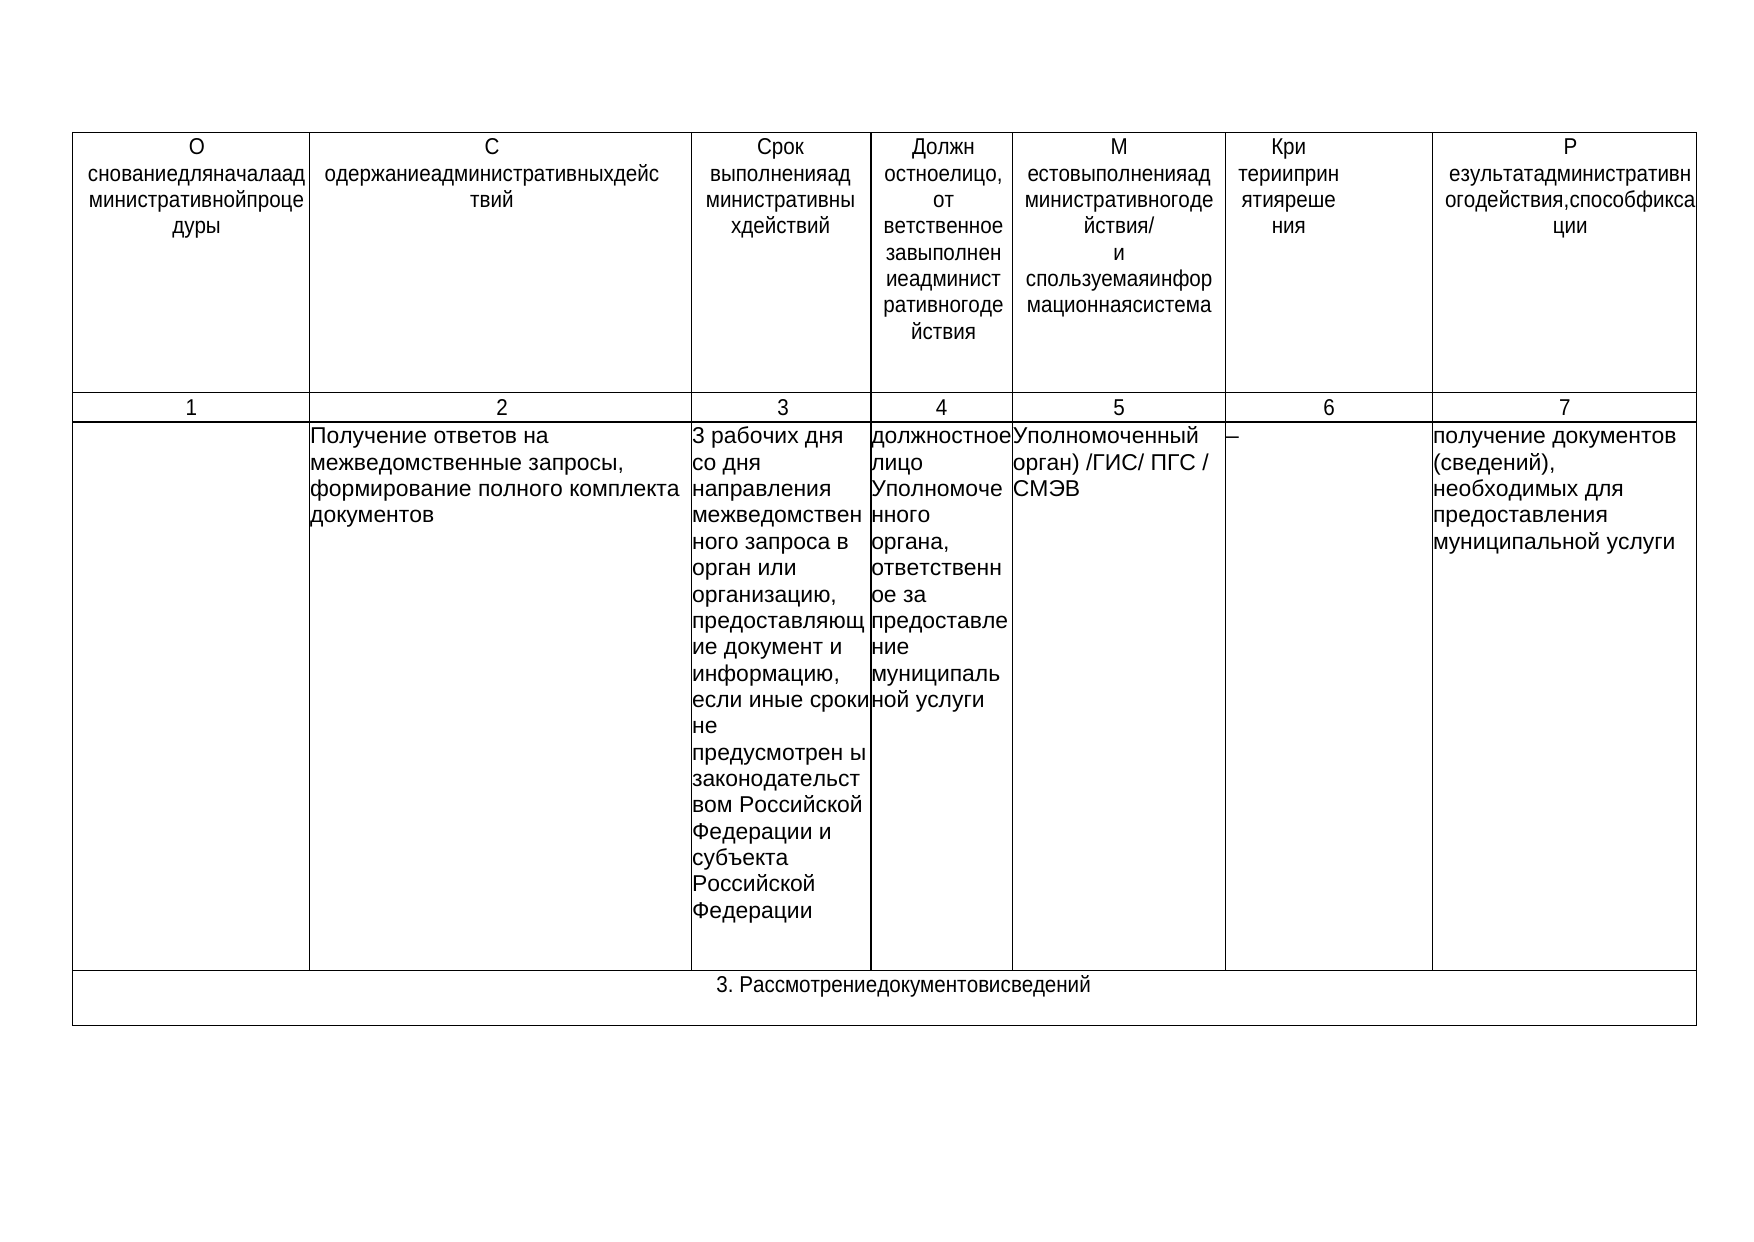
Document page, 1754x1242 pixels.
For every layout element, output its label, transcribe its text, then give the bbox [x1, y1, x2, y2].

table_cell 5 [1013, 393, 1225, 421]
table_cell получение документов (сведений), необходимых для предоставления муниципальной услуги [1433, 423, 1696, 970]
table_cell 1 [73, 393, 309, 421]
table_cell Получение ответов на межведомственные запросы, формирование полного комплекта документов [310, 423, 691, 970]
table_cell 7 [1433, 393, 1696, 421]
table_cell 4 [872, 393, 1012, 421]
table_cell 3 рабочих дня со дня направления межведомственного запроса в орган или организацию, предоставляющие документ и информацию, если иные сроки не предусмотрен ы законодательством Российской Федерации и субъекта Российской Федерации [692, 423, 870, 970]
table_cell [73, 423, 309, 970]
table_header Результатадминистративногодействия,способфиксации [1433, 133, 1696, 392]
table_header Сроквыполненияадминистративныхдействий [692, 133, 870, 392]
table_header Местовыполненияадминистративногодействия/используемаяинформационнаясистема [1013, 133, 1225, 392]
table_cell 3. Рассмотрениедокументовисведений [73, 971, 1696, 1025]
table_cell должностное лицо Уполномоченного органа, ответственное за предоставление муниципальной услуги [872, 423, 1012, 970]
table_header Должностноелицо, ответственноезавыполнениеадминистративногодействия [872, 133, 1012, 392]
table_cell 6 [1226, 393, 1432, 421]
table_cell 3 [692, 393, 870, 421]
table_header Критериипринятиярешения [1226, 133, 1432, 392]
table_header Содержаниеадминистративныхдействий [310, 133, 691, 392]
table_cell 2 [310, 393, 691, 421]
table_header Основаниедляначалаадминистративнойпроцедуры [73, 133, 309, 392]
table_cell – [1226, 423, 1432, 970]
table_cell Уполномоченный орган) /ГИС/ ПГС / СМЭВ [1013, 423, 1225, 970]
